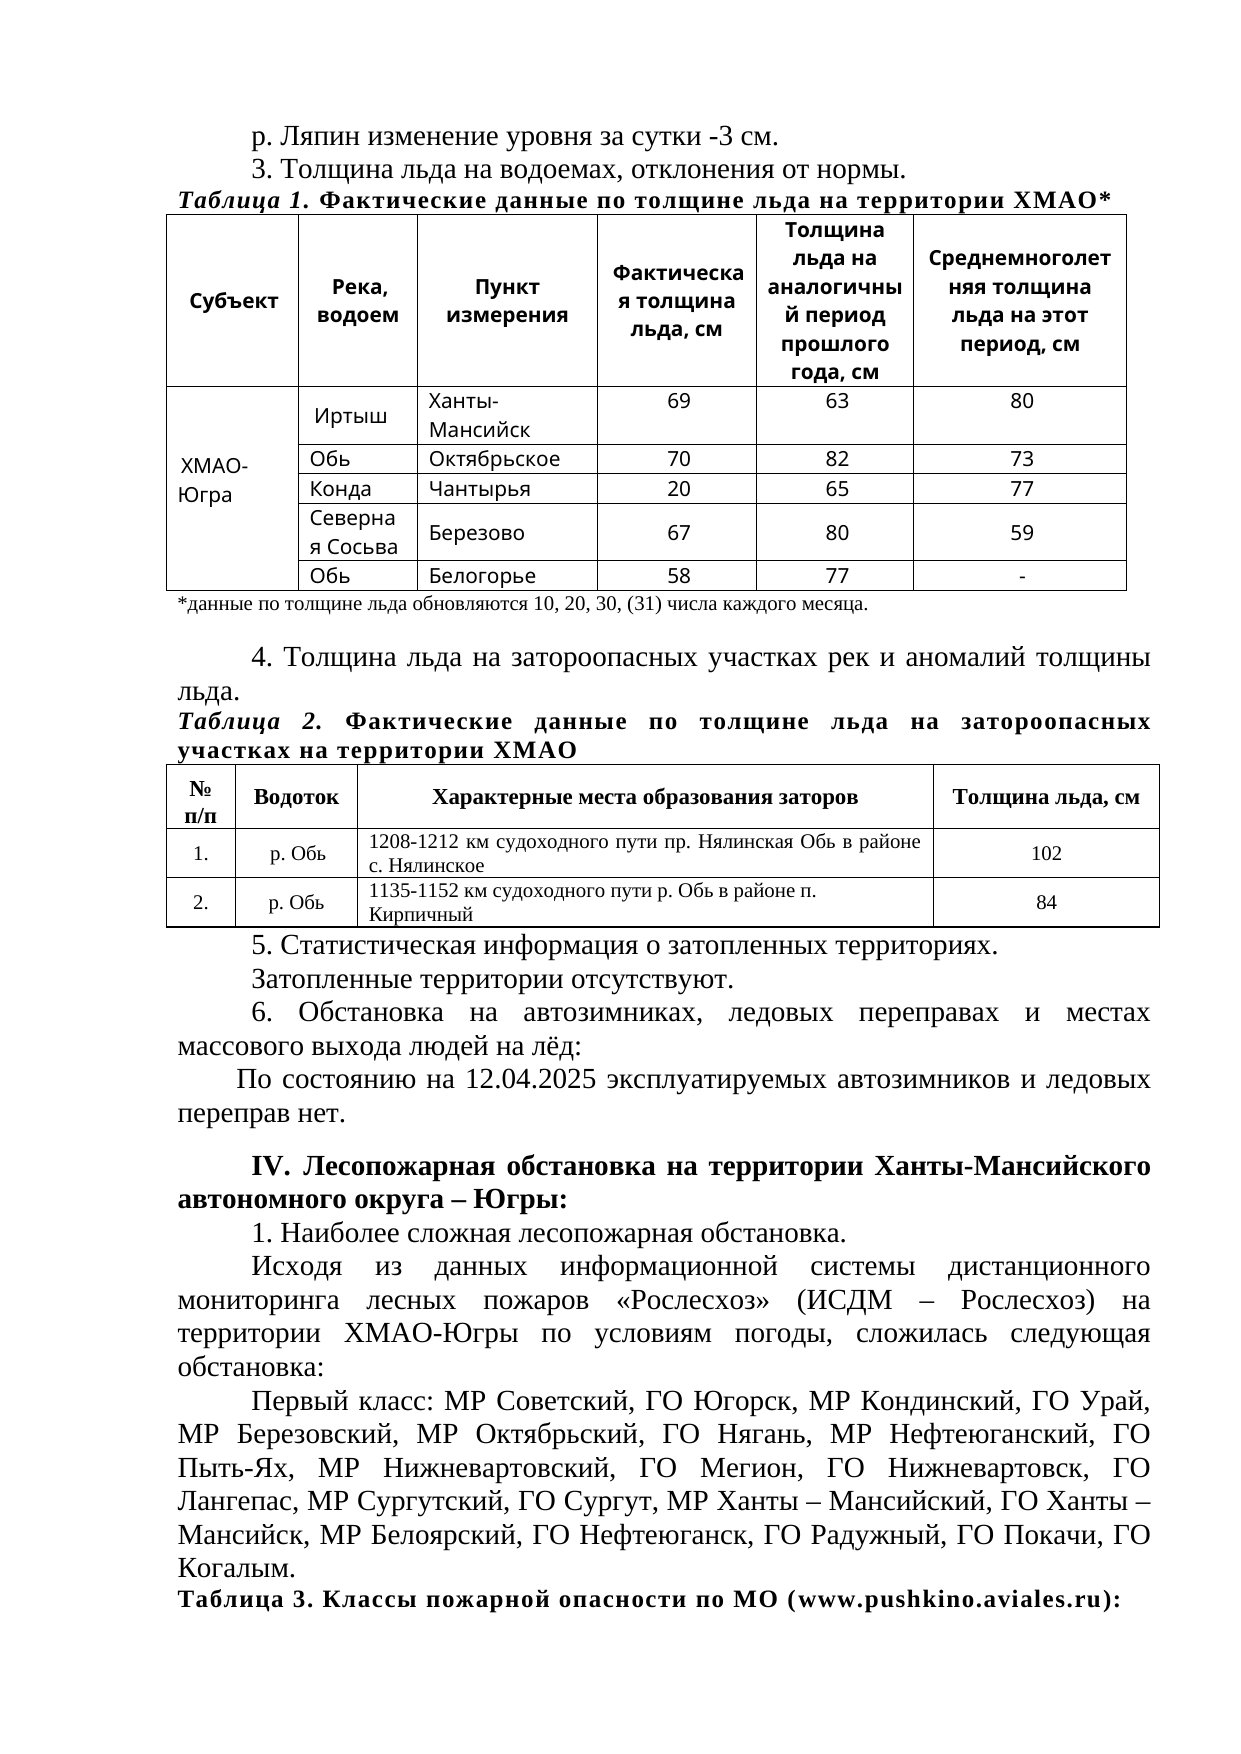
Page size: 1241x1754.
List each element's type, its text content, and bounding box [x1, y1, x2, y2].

text 4. Толщина льда на затороопасных участках рек и аномалий толщины льда. [177, 639, 1152, 706]
table_cell 58 [598, 561, 756, 590]
text Таблица 1. Фактические данные по толщине льда на территории ХМАО* [177, 185, 1152, 214]
table_cell 2. [167, 878, 235, 926]
table_cell Северная Сосьва [299, 504, 417, 560]
table_header Толщина льда, см [934, 765, 1159, 828]
table_cell 84 [934, 878, 1159, 926]
table_cell 80 [757, 504, 913, 560]
table_cell ХМАО-Югра [167, 387, 298, 590]
table_cell 63 [757, 387, 913, 443]
table_cell р. Обь [236, 878, 357, 926]
text *данные по толщине льда обновляются 10, 20, 30, (31) числа каждого месяца. [177, 591, 1152, 615]
table_cell Березово [418, 504, 597, 560]
table_cell Октябрьское [418, 445, 597, 473]
table_cell 70 [598, 445, 756, 473]
table_header Пункт измерения [418, 215, 597, 386]
table_cell Ханты-Мансийск [418, 387, 597, 443]
text По состоянию на 12.04.2025 эксплуатируемых автозимников и ледовых переправ нет. [177, 1062, 1152, 1129]
table_header Река, водоем [299, 215, 417, 386]
text 3. Толщина льда на водоемах, отклонения от нормы. [251, 152, 1152, 185]
text Затопленные территории отсутствуют. [177, 961, 1152, 994]
table_cell р. Обь [236, 829, 357, 877]
table_cell 82 [757, 445, 913, 473]
table_header Субъект [167, 215, 298, 386]
table_cell Обь [299, 445, 417, 473]
table_cell 77 [757, 561, 913, 590]
text IV. Лесопожарная обстановка на территории Ханты-Мансийского автономного округа – Югры: [177, 1148, 1152, 1215]
table_cell Чантырья [418, 474, 597, 502]
table_header Толщина льда на аналогичный период прошлого года, см [757, 215, 913, 386]
table_cell 65 [757, 474, 913, 502]
table_cell 102 [934, 829, 1159, 877]
table_cell Конда [299, 474, 417, 502]
text Первый класс: МР Советский, ГО Югорск, МР Кондинский, ГО Урай, МР Березовский, МР Октябрьский, ГО Нягань, МР Нефтеюганский, ГО Пыть-Ях, МР Нижневартовский, ГО Мегион, ГО Нижневартовск, ГО Лангепас, МР Сургутский, ГО Сургут, МР Ханты – Мансийский, ГО Ханты – Мансийск, МР Белоярский, ГО Нефтеюганск, ГО Радужный, ГО Покачи, ГО Когалым. [177, 1383, 1152, 1584]
table_cell 1135-1152 км судоходного пути р. Обь в районе п. Кирпичный [358, 878, 933, 926]
text 1. Наиболее сложная лесопожарная обстановка. [177, 1215, 1152, 1248]
text Таблица 2. Фактические данные по толщине льда на затороопасных участках на территории ХМАО [177, 706, 1152, 764]
table_header Среднемноголетняя толщина льда на этот период, см [914, 215, 1126, 386]
table_header № п/п [167, 765, 235, 828]
table_cell Обь [299, 561, 417, 590]
table_cell 69 [598, 387, 756, 443]
table_cell - [914, 561, 1126, 590]
table_cell 67 [598, 504, 756, 560]
table_cell Иртыш [299, 387, 417, 443]
table_cell 1. [167, 829, 235, 877]
text Таблица 3. Классы пожарной опасности по МО (www.pushkino.aviales.ru): [177, 1584, 1152, 1613]
text 6. Обстановка на автозимниках, ледовых переправах и местах массового выхода людей на лёд: [177, 994, 1152, 1062]
table_cell 59 [914, 504, 1126, 560]
table_header Фактическая толщина льда, см [598, 215, 756, 386]
text Исходя из данных информационной системы дистанционного мониторинга лесных пожаров «Рослесхоз» (ИСДМ – Рослесхоз) на территории ХМАО-Югры по условиям погоды, сложилась следующая обстановка: [177, 1248, 1152, 1383]
text 5. Статистическая информация о затопленных территориях. [177, 928, 1152, 961]
table_cell Белогорье [418, 561, 597, 590]
table_cell 1208-1212 км судоходного пути пр. Нялинская Обь в районе с. Нялинское [358, 829, 933, 877]
table_cell 73 [914, 445, 1126, 473]
text р. Ляпин изменение уровня за сутки -3 см. [207, 118, 1152, 152]
table_header Характерные места образования заторов [358, 765, 933, 828]
table_cell 80 [914, 387, 1126, 443]
table_cell 20 [598, 474, 756, 502]
table_cell 77 [914, 474, 1126, 502]
table_header Водоток [236, 765, 357, 828]
